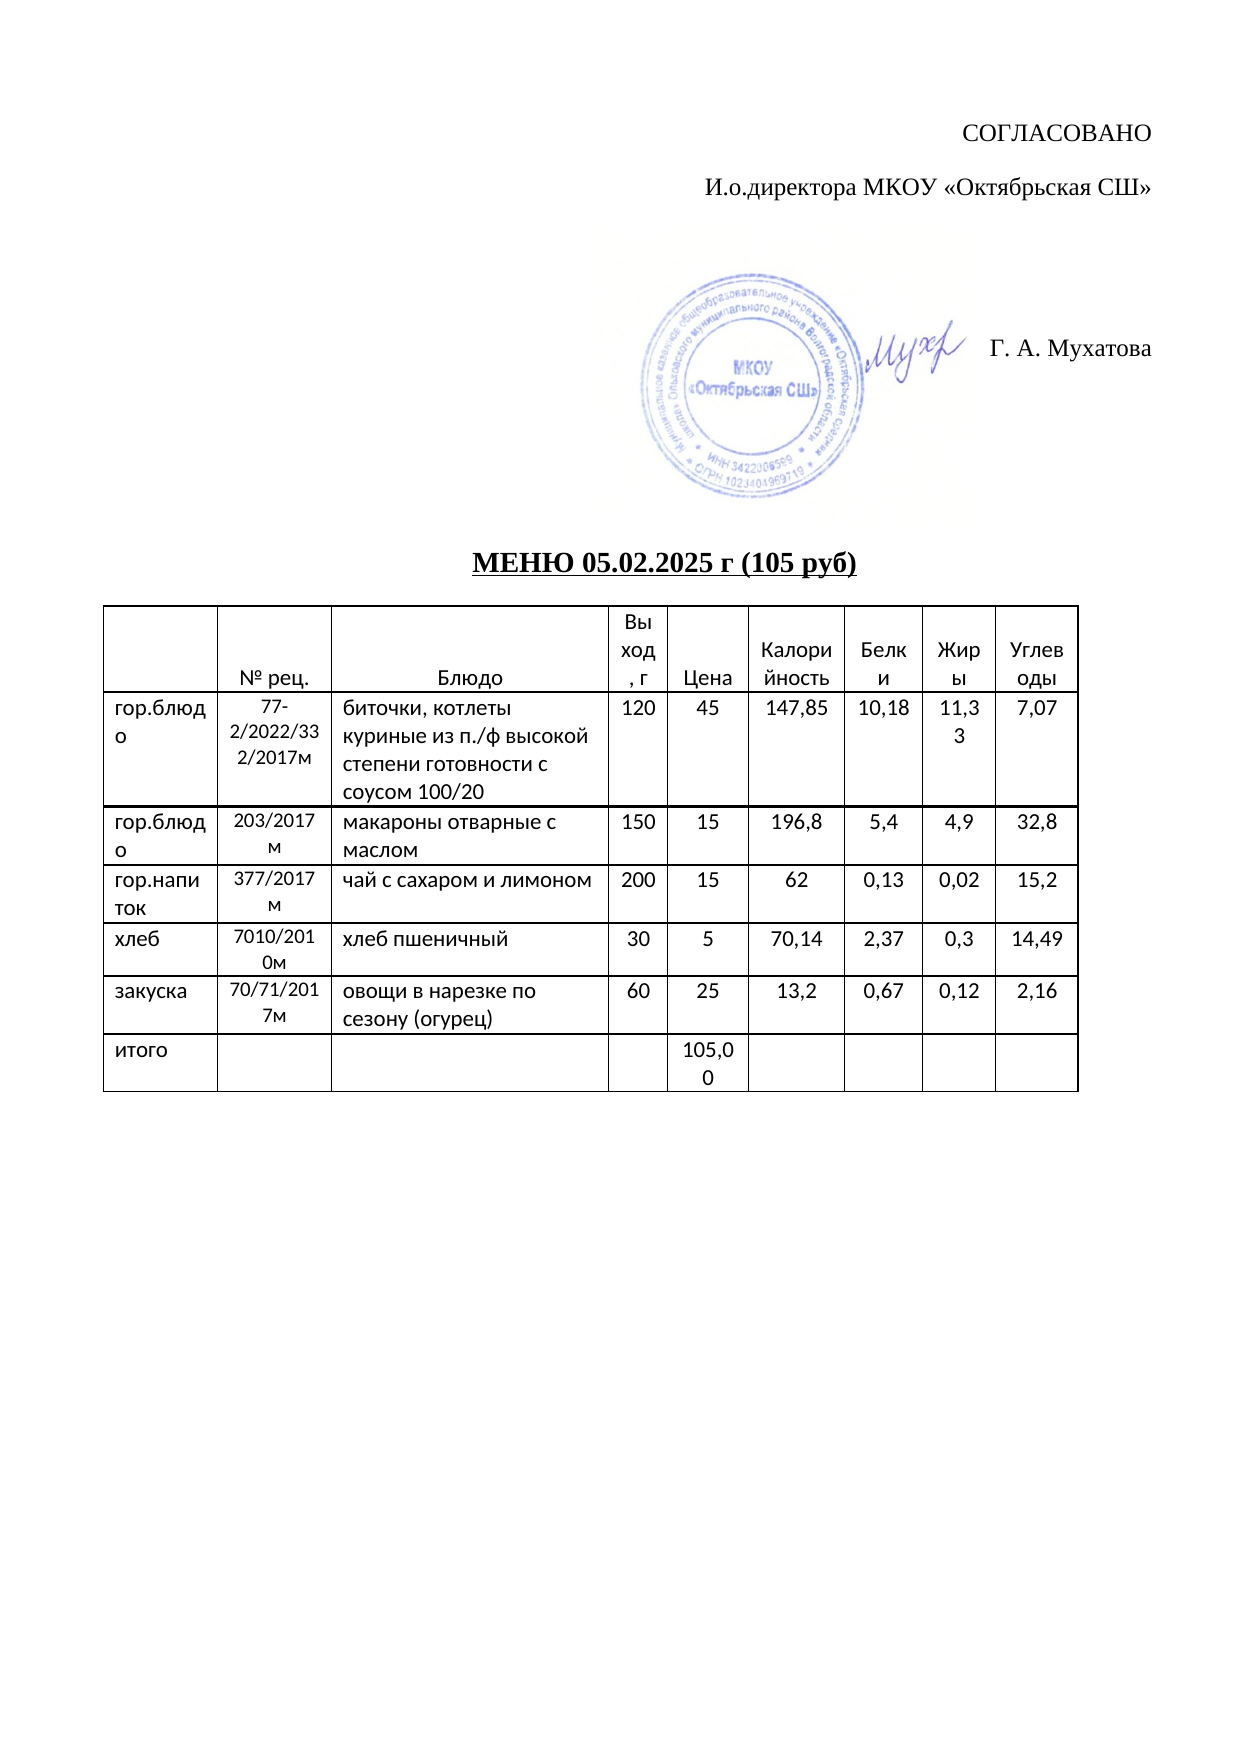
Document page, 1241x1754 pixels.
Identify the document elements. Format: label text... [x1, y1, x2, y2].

table_cell 5,4 [845, 808, 922, 863]
table_cell 120 [609, 693, 667, 805]
table_header Блюдо [332, 607, 608, 691]
table_cell 45 [668, 693, 748, 805]
picture [598, 361, 983, 527]
table_cell 377/2017м [218, 866, 331, 922]
table_cell 62 [749, 866, 844, 922]
text Г. А. Мухатова [177, 333, 1152, 361]
table_cell [923, 1035, 995, 1091]
table_cell гор.блюдо [104, 693, 217, 805]
table_cell гор.напиток [104, 866, 217, 922]
table_cell гор.блюдо [104, 808, 217, 863]
table_cell 77-2/2022/332/2017м [218, 693, 331, 805]
table_cell овощи в нарезке по сезону (огурец) [332, 977, 608, 1033]
table_cell биточки, котлеты куриные из п./ф высокой степени готовности с соусом 100/20 [332, 693, 608, 805]
table_cell 0,13 [845, 866, 922, 922]
table_cell 0,3 [923, 924, 995, 974]
table_cell 2,16 [996, 977, 1077, 1033]
table_header Жиры [923, 607, 995, 691]
table_cell [332, 1035, 608, 1091]
table_cell хлеб пшеничный [332, 924, 608, 974]
table_cell закуска [104, 977, 217, 1033]
table_cell макароны отварные с маслом [332, 808, 608, 863]
table_cell 203/2017м [218, 808, 331, 863]
table_header Углеводы [996, 607, 1077, 691]
table_header Калорийность [749, 607, 844, 691]
table_header [104, 607, 217, 691]
table_cell 7,07 [996, 693, 1077, 805]
table_cell 10,18 [845, 693, 922, 805]
table_cell хлеб [104, 924, 217, 974]
table_cell [845, 1035, 922, 1091]
table_cell 7010/2010м [218, 924, 331, 974]
table_cell 13,2 [749, 977, 844, 1033]
table_cell 15,2 [996, 866, 1077, 922]
table_cell 5 [668, 924, 748, 974]
table_cell 196,8 [749, 808, 844, 863]
table_header Выход, г [609, 607, 667, 691]
table_cell [996, 1035, 1077, 1091]
text И.о.директора МКОУ «Октябрьская СШ» [177, 172, 1152, 201]
table_cell 15 [668, 808, 748, 863]
table_cell 147,85 [749, 693, 844, 805]
text МЕНЮ 05.02.2025 г (105 руб) [177, 546, 1152, 579]
table_cell 4,9 [923, 808, 995, 863]
table_header Белки [845, 607, 922, 691]
table_cell чай с сахаром и лимоном [332, 866, 608, 922]
table_cell 15 [668, 866, 748, 922]
table_cell 2,37 [845, 924, 922, 974]
table_cell 32,8 [996, 808, 1077, 863]
table_cell 150 [609, 808, 667, 863]
table_header Цена [668, 607, 748, 691]
table_header № рец. [218, 607, 331, 691]
table_cell [749, 1035, 844, 1091]
table_cell 11,33 [923, 693, 995, 805]
table_cell [218, 1035, 331, 1091]
text СОГЛАСОВАНО [177, 118, 1152, 147]
picture [598, 226, 983, 333]
table_cell итого [104, 1035, 217, 1091]
table_cell 105,00 [668, 1035, 748, 1091]
table_cell 0,67 [845, 977, 922, 1033]
table_cell 0,12 [923, 977, 995, 1033]
table_cell 70,14 [749, 924, 844, 974]
table_cell [609, 1035, 667, 1091]
table_cell 200 [609, 866, 667, 922]
table_cell 30 [609, 924, 667, 974]
table_cell 0,02 [923, 866, 995, 922]
table_cell 60 [609, 977, 667, 1033]
table_cell 70/71/2017м [218, 977, 331, 1033]
table_cell 25 [668, 977, 748, 1033]
table_cell 14,49 [996, 924, 1077, 974]
